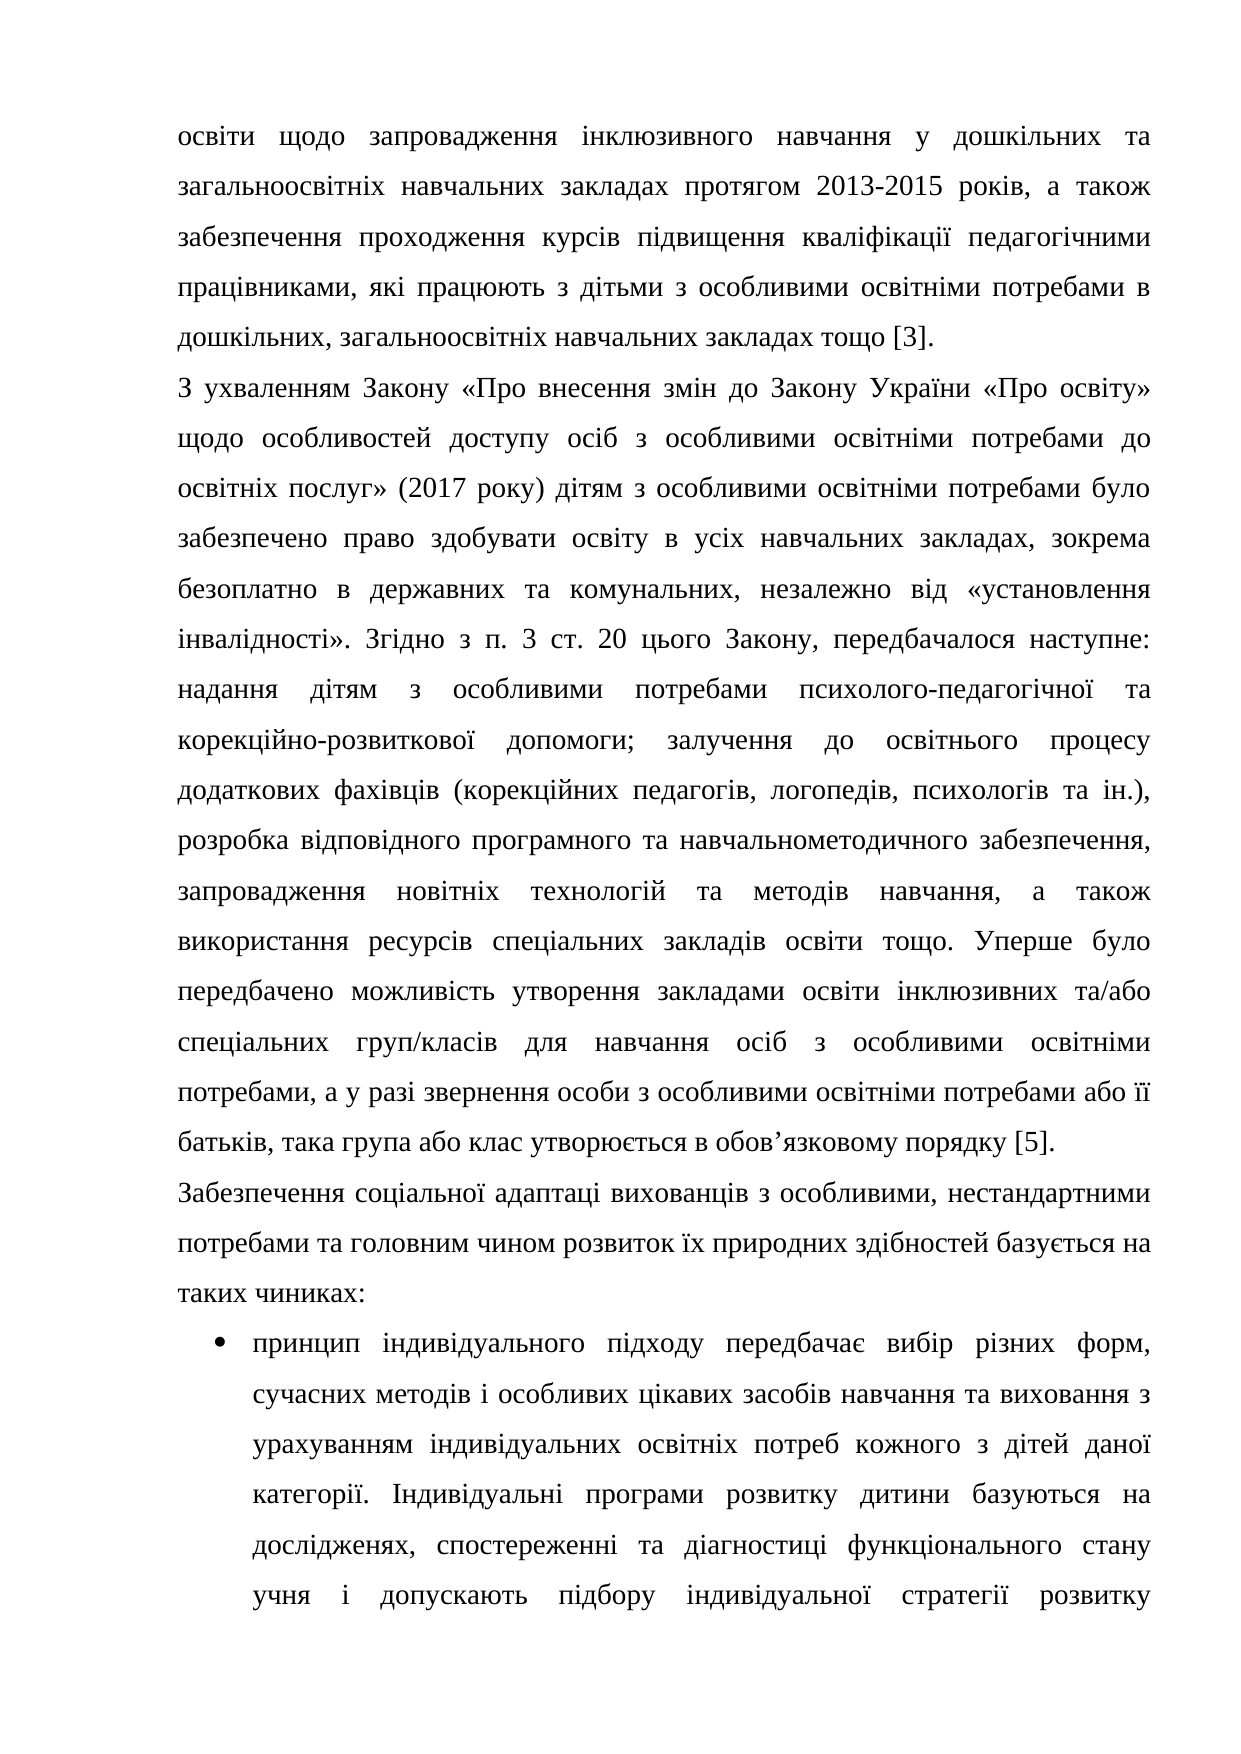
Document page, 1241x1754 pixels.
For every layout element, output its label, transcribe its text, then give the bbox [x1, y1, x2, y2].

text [177, 118, 1152, 353]
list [215, 1326, 1152, 1611]
text Забезпечення соціальної адаптаці вихованців з особливими, нестандартними потребами та головним чином розвиток їх природних здібностей базується на таких чиниках: [177, 1175, 1152, 1309]
text З ухваленням Закону «Про внесення змін до Закону України «Про освіту» щодо особливостей доступу осіб з особливими освітніми потребами до освітніх послуг» (2017 року) дітям з особливими освітніми потребами було забезпечено право здобувати освіту в усіх навчальних закладах, зокрема безоплатно в державних та комунальних, незалежно від «установлення інвалідності». Згідно з п. 3 ст. 20 цього Закону, передбачалося наступне: надання дітям з особливими потребами психолого-педагогічної та корекційно-розвиткової допомоги; залучення до освітнього процесу додаткових фахівців (корекційних педагогів, логопедів, психологів та ін.), розробка відповідного програмного та навчальнометодичного забезпечення, запровадження новітніх технологій та методів навчання, а також використання ресурсів спеціальних закладів освіти тощо. Уперше було передбачено можливість утворення закладами освіти інклюзивних та/або спеціальних груп/класів для навчання осіб з особливими освітніми потребами, а у разі звернення особи з особливими освітніми потребами або її батьків, така група або клас утворюється в обов’язковому порядку [5]. [177, 370, 1152, 1158]
